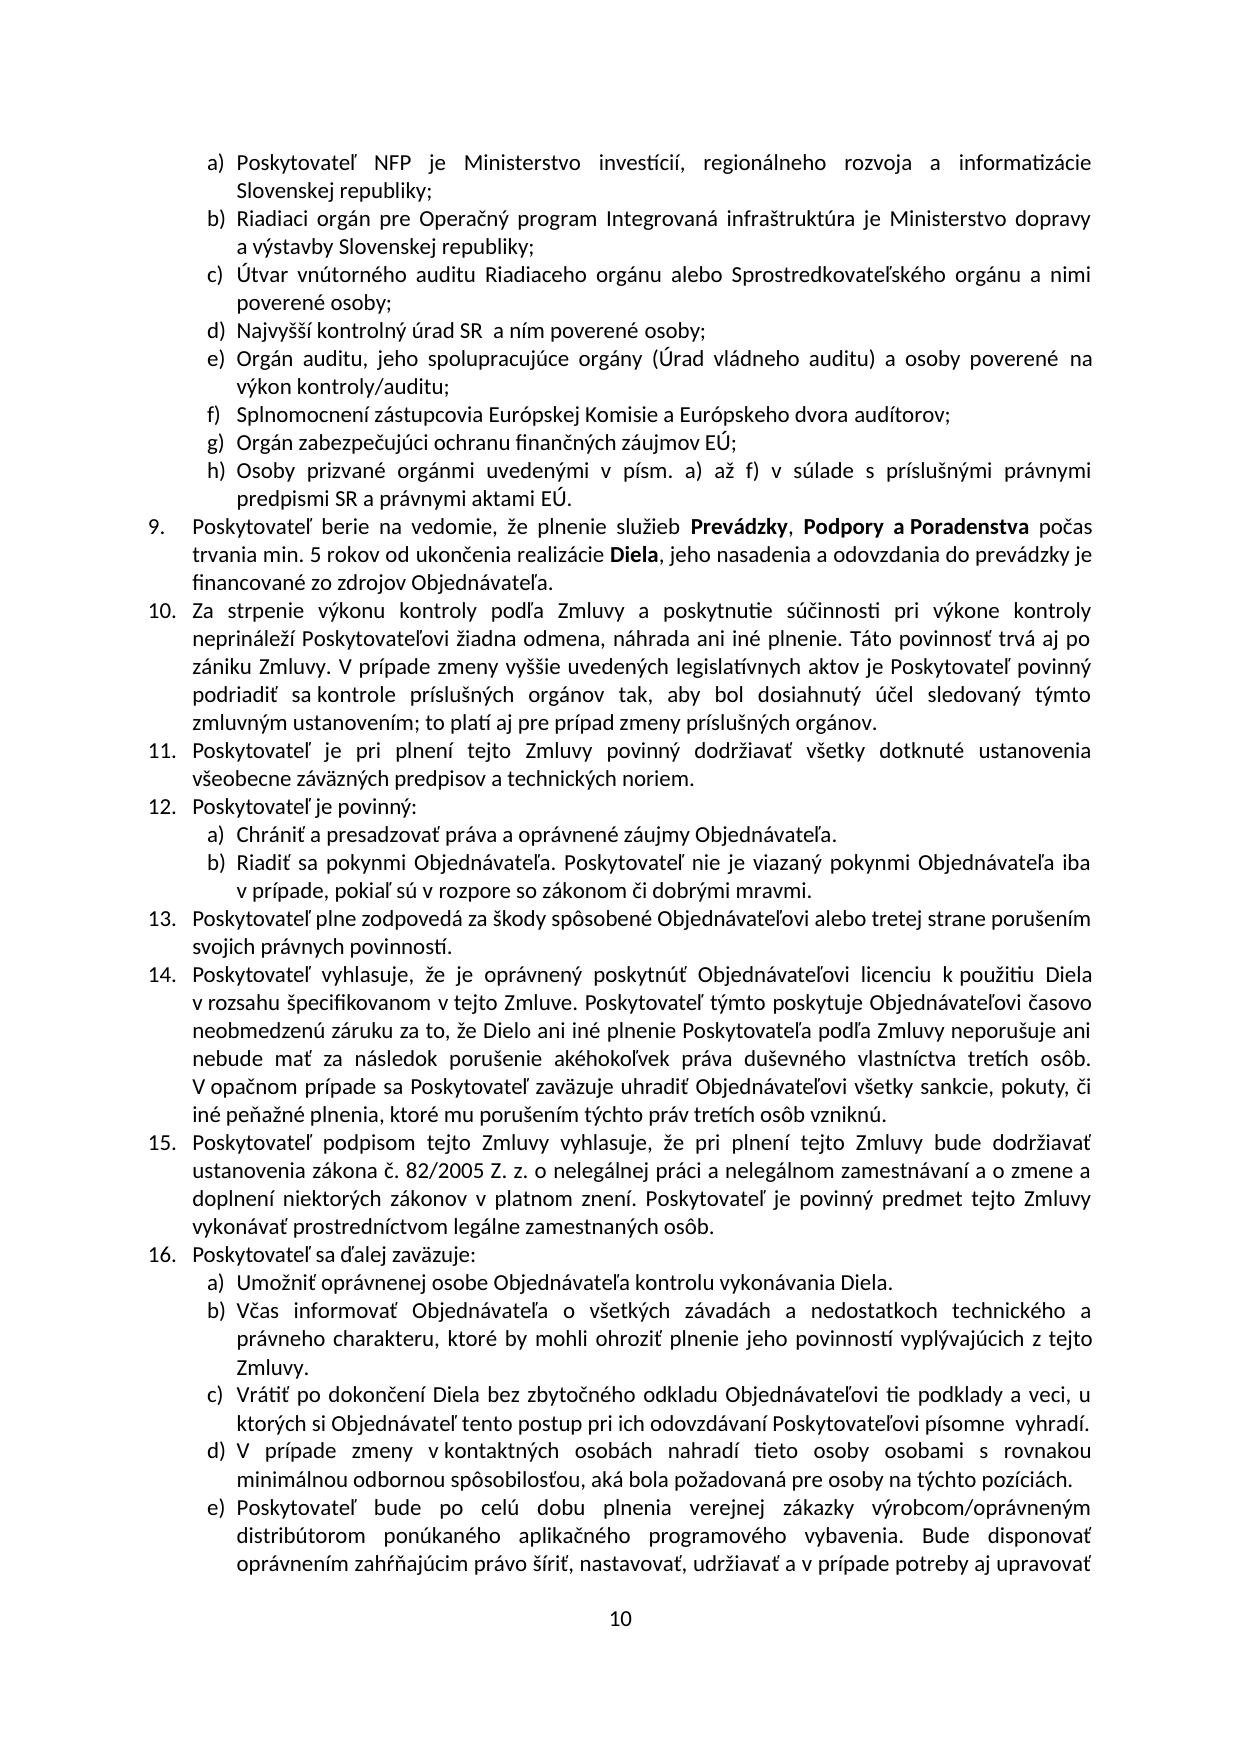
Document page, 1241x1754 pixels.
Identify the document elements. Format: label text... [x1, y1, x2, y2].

list Poskytovateľ vyhlasuje, že je oprávnený poskytnúť Objednávateľovi licenciu k použitiu Diela v rozsahu špecifikovanom v tejto Zmluve. Poskytovateľ týmto poskytuje Objednávateľovi časovo neobmedzenú záruku za to, že Dielo ani iné plnenie Poskytovateľa podľa Zmluvy neporušuje ani nebude mať za následok porušenie akéhokoľvek práva duševného vlastníctva tretích osôb. V opačnom prípade sa Poskytovateľ zaväzuje uhradiť Objednávateľovi všetky sankcie, pokuty, či iné peňažné plnenia, ktoré mu porušením týchto práv tretích osôb vzniknú. [148, 960, 1092, 1128]
list Vrátiť po dokončení Diela bez zbytočného odkladu Objednávateľovi tie podklady a veci, u ktorých si Objednávateľ tento postup pri ich odovzdávaní Poskytovateľovi písomne vyhradí. [207, 1381, 1093, 1437]
list Poskytovateľ NFP je Ministerstvo investícií, regionálneho rozvoja a informatizácie Slovenskej republiky; [207, 148, 1093, 204]
list Poskytovateľ berie na vedomie, že plnenie služieb Prevádzky, Podpory a Poradenstva počas trvania min. 5 rokov od ukončenia realizácie Diela, jeho nasadenia a odovzdania do prevádzky je financované zo zdrojov Objednávateľa. [148, 512, 1093, 596]
list Poskytovateľ je pri plnení tejto Zmluvy povinný dodržiavať všetky dotknuté ustanovenia všeobecne záväzných predpisov a technických noriem. [148, 736, 1092, 792]
list Za strpenie výkonu kontroly podľa Zmluvy a poskytnutie súčinnosti pri výkone kontroly neprináleží Poskytovateľovi žiadna odmena, náhrada ani iné plnenie. Táto povinnosť trvá aj po zániku Zmluvy. V prípade zmeny vyššie uvedených legislatívnych aktov je Poskytovateľ povinný podriadiť sa kontrole príslušných orgánov tak, aby bol dosiahnutý účel sledovaný týmto zmluvným ustanovením; to platí aj pre prípad zmeny príslušných orgánov. [148, 596, 1092, 736]
list Chrániť a presadzovať práva a oprávnené záujmy Objednávateľa. [207, 820, 1093, 848]
list Splnomocnení zástupcovia Európskej Komisie a Európskeho dvora audítorov; [207, 400, 1093, 428]
list Poskytovateľ sa ďalej zaväzuje: [148, 1241, 1092, 1268]
list Orgán auditu, jeho spolupracujúce orgány (Úrad vládneho auditu) a osoby poverené na výkon kontroly/auditu; [207, 344, 1093, 400]
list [207, 1493, 1093, 1577]
list Poskytovateľ plne zodpovedá za škody spôsobené Objednávateľovi alebo tretej strane porušením svojich právnych povinností. [148, 904, 1092, 960]
list Umožniť oprávnenej osobe Objednávateľa kontrolu vykonávania Diela. [207, 1268, 1093, 1297]
list Orgán zabezpečujúci ochranu finančných záujmov EÚ; [207, 428, 1093, 456]
list Najvyšší kontrolný úrad SR a ním poverené osoby; [207, 316, 1093, 344]
list Včas informovať Objednávateľa o všetkých závadách a nedostatkoch technického a právneho charakteru, ktoré by mohli ohroziť plnenie jeho povinností vyplývajúcich z tejto Zmluvy. [207, 1297, 1093, 1381]
list V prípade zmeny v kontaktných osobách nahradí tieto osoby osobami s rovnakou minimálnou odbornou spôsobilosťou, aká bola požadovaná pre osoby na týchto pozíciách. [207, 1437, 1093, 1493]
list Osoby prizvané orgánmi uvedenými v písm. a) až f) v súlade s príslušnými právnymi predpismi SR a právnymi aktami EÚ. [207, 456, 1093, 512]
list Riadiaci orgán pre Operačný program Integrovaná infraštruktúra je Ministerstvo dopravy a výstavby Slovenskej republiky; [207, 204, 1093, 260]
list Útvar vnútorného auditu Riadiaceho orgánu alebo Sprostredkovateľského orgánu a nimi poverené osoby; [207, 260, 1093, 316]
list Riadiť sa pokynmi Objednávateľa. Poskytovateľ nie je viazaný pokynmi Objednávateľa iba v prípade, pokiaľ sú v rozpore so zákonom či dobrými mravmi. [207, 848, 1093, 904]
list Poskytovateľ je povinný: [148, 792, 1092, 820]
list Poskytovateľ podpisom tejto Zmluvy vyhlasuje, že pri plnení tejto Zmluvy bude dodržiavať ustanovenia zákona č. 82/2005 Z. z. o nelegálnej práci a nelegálnom zamestnávaní a o zmene a doplnení niektorých zákonov v platnom znení. Poskytovateľ je povinný predmet tejto Zmluvy vykonávať prostredníctvom legálne zamestnaných osôb. [148, 1128, 1092, 1241]
